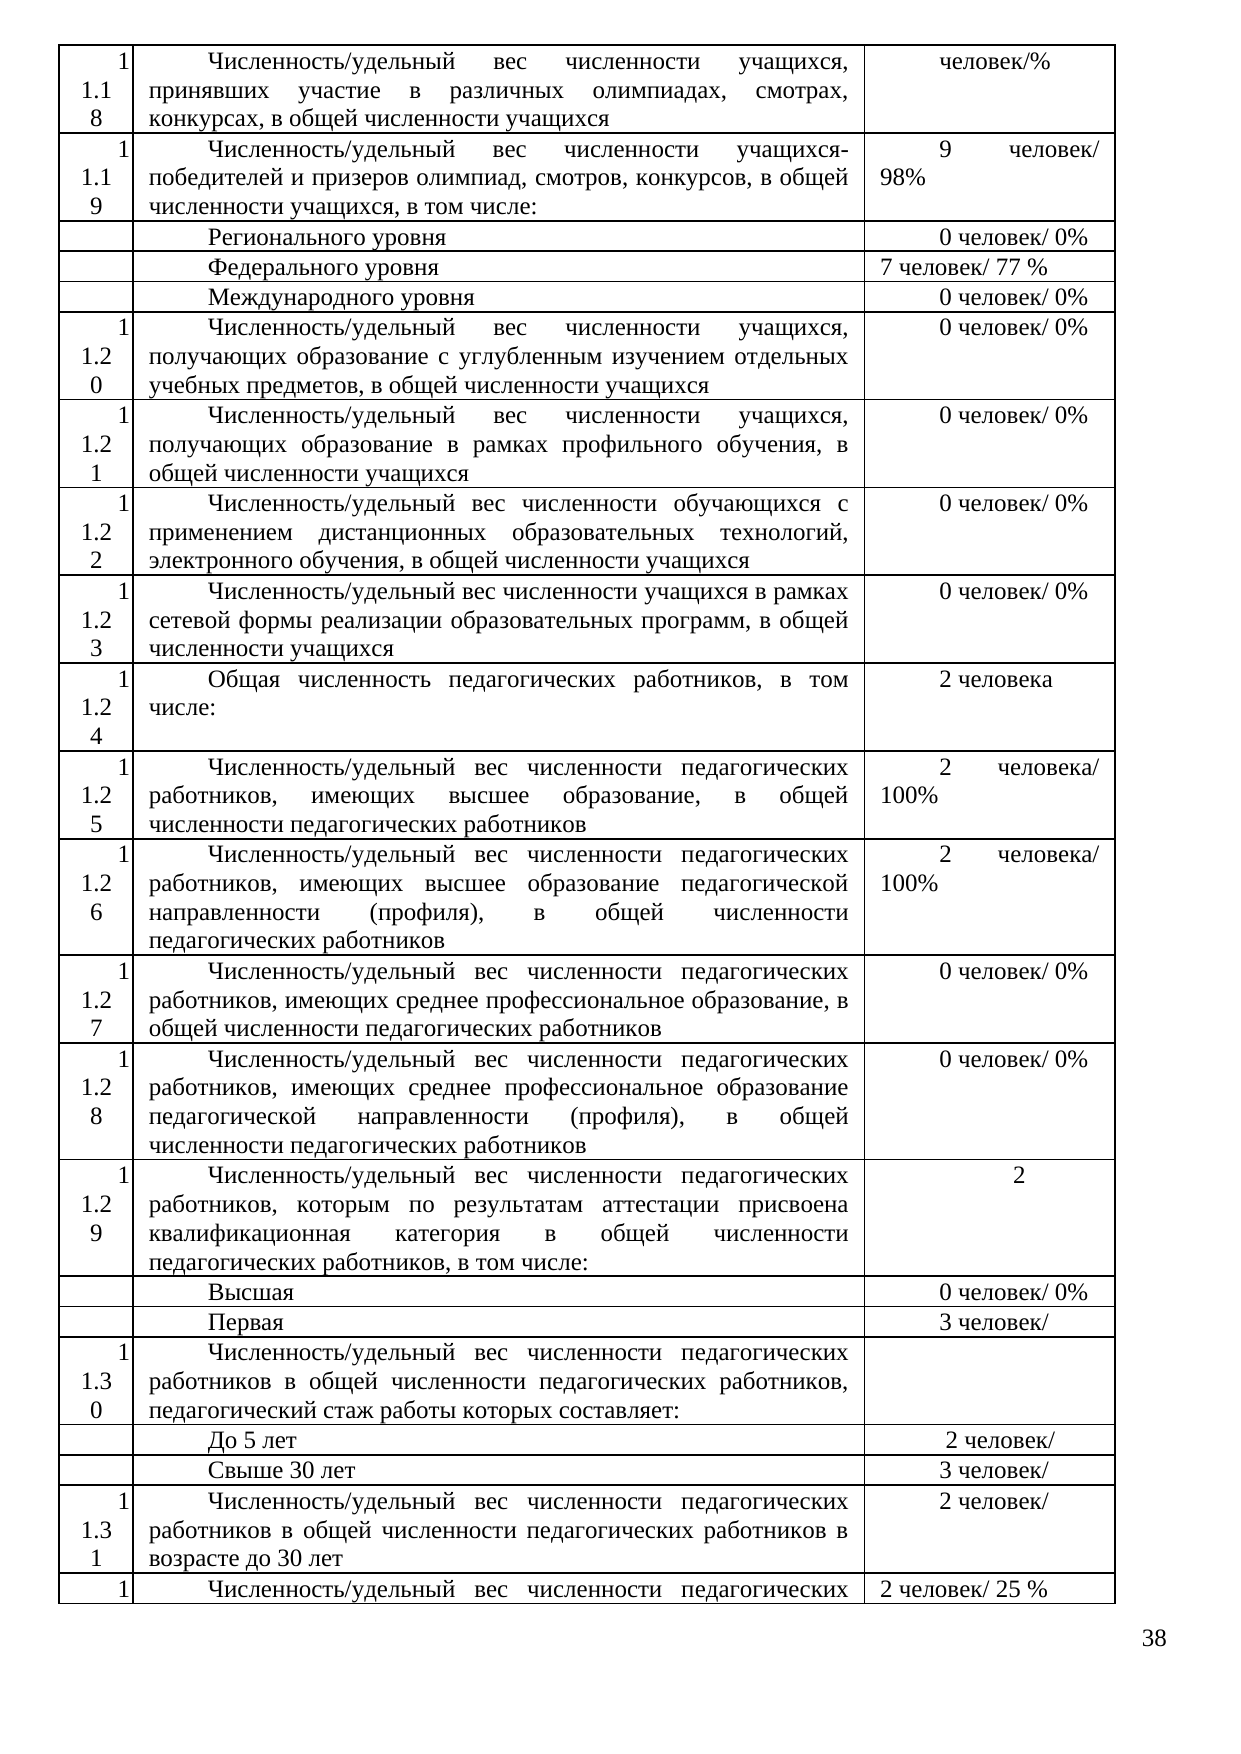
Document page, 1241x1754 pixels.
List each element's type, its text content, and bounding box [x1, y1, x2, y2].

table_cell Высшая [134, 1277, 864, 1306]
table_cell 0 человек/ 0% [865, 313, 1114, 399]
table_cell Численность/удельный вес численности учащихся-победителей и призеров олимпиад, смотров, конкурсов, в общей численности учащихся, в том числе: [134, 134, 864, 220]
table_cell 0 человек/ 0% [865, 1277, 1114, 1306]
table_cell 2 человек/ [865, 1486, 1114, 1572]
table_cell [60, 222, 132, 250]
table_cell 2 человек/ [865, 1425, 1114, 1454]
table_cell [60, 282, 132, 311]
table_cell 0 человек/ 0% [865, 400, 1114, 487]
table_cell Численность/удельный вес численности учащихся, получающих образование в рамках профильного обучения, в общей численности учащихся [134, 400, 864, 487]
table_cell 11.20 [60, 313, 132, 399]
table_cell 0 человек/ 0% [865, 956, 1114, 1042]
table_cell 2 человека/ 100% [865, 752, 1114, 838]
table_cell До 5 лет [134, 1425, 864, 1454]
table_cell 2 [865, 1160, 1114, 1275]
table_cell 11.26 [60, 840, 132, 954]
table_cell 0 человек/ 0% [865, 222, 1114, 250]
table_cell Численность/удельный вес численности педагогических работников, имеющих среднее профессиональное образование, в общей численности педагогических работников [134, 956, 864, 1042]
table_cell 2 человека [865, 664, 1114, 750]
table_cell Общая численность педагогических работников, в том числе: [134, 664, 864, 750]
table_cell Свыше 30 лет [134, 1456, 864, 1484]
table_cell Международного уровня [134, 282, 864, 311]
table_cell Численность/удельный вес численности учащихся, получающих образование с углубленным изучением отдельных учебных предметов, в общей численности учащихся [134, 313, 864, 399]
table_cell Численность/удельный вес численности педагогических работников, которым по результатам аттестации присвоена квалификационная категория в общей численности педагогических работников, в том числе: [134, 1160, 864, 1275]
table_cell 0 человек/ 0% [865, 1044, 1114, 1159]
table_cell 11.18 [60, 46, 132, 132]
table_cell Регионального уровня [134, 222, 864, 250]
table_cell [60, 1425, 132, 1454]
table_cell 7 человек/ 77 % [865, 252, 1114, 281]
table_cell Федерального уровня [134, 252, 864, 281]
table_cell 11.25 [60, 752, 132, 838]
table_cell Численность/удельный вес численности учащихся в рамках сетевой формы реализации образовательных программ, в общей численности учащихся [134, 576, 864, 662]
table_cell Численность/удельный вес численности педагогических работников в общей численности педагогических работников в возрасте до 30 лет [134, 1486, 864, 1572]
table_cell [134, 1574, 864, 1602]
table_cell Численность/удельный вес численности педагогических работников, имеющих высшее образование педагогической направленности (профиля), в общей численности педагогических работников [134, 840, 864, 954]
table_cell человек/% [865, 46, 1114, 132]
table_cell [865, 1338, 1114, 1424]
table_cell 11.21 [60, 400, 132, 487]
table_cell 11.30 [60, 1338, 132, 1424]
table_cell Численность/удельный вес численности педагогических работников, имеющих среднее профессиональное образование педагогической направленности (профиля), в общей численности педагогических работников [134, 1044, 864, 1159]
table_cell [60, 1456, 132, 1484]
table_cell 3 человек/ [865, 1456, 1114, 1484]
table_cell 11.29 [60, 1160, 132, 1275]
table_cell 11.22 [60, 488, 132, 574]
table_cell 11.19 [60, 134, 132, 220]
table_cell 11.27 [60, 956, 132, 1042]
table_cell 11.24 [60, 664, 132, 750]
table_cell Численность/удельный вес численности педагогических работников, имеющих высшее образование, в общей численности педагогических работников [134, 752, 864, 838]
table_cell 11.31 [60, 1486, 132, 1572]
table_cell Численность/удельный вес численности учащихся, принявших участие в различных олимпиадах, смотрах, конкурсах, в общей численности учащихся [134, 46, 864, 132]
table_cell [60, 252, 132, 281]
table_cell 2 человека/ 100% [865, 840, 1114, 954]
table_cell Численность/удельный вес численности педагогических работников в общей численности педагогических работников, педагогический стаж работы которых составляет: [134, 1338, 864, 1424]
table_cell [60, 1277, 132, 1306]
table_cell 0 человек/ 0% [865, 488, 1114, 574]
table_cell 11.23 [60, 576, 132, 662]
table_cell Численность/удельный вес численности обучающихся с применением дистанционных образовательных технологий, электронного обучения, в общей численности учащихся [134, 488, 864, 574]
table_cell 3 человек/ [865, 1307, 1114, 1336]
table_cell 0 человек/ 0% [865, 576, 1114, 662]
table_cell 0 человек/ 0% [865, 282, 1114, 311]
table_cell 9 человек/ 98% [865, 134, 1114, 220]
table_cell Первая [134, 1307, 864, 1336]
table_cell 11.32 [60, 1574, 132, 1602]
table_cell 11.28 [60, 1044, 132, 1159]
table_cell 2 человек/ 25 % [865, 1574, 1114, 1602]
table_cell [60, 1307, 132, 1336]
